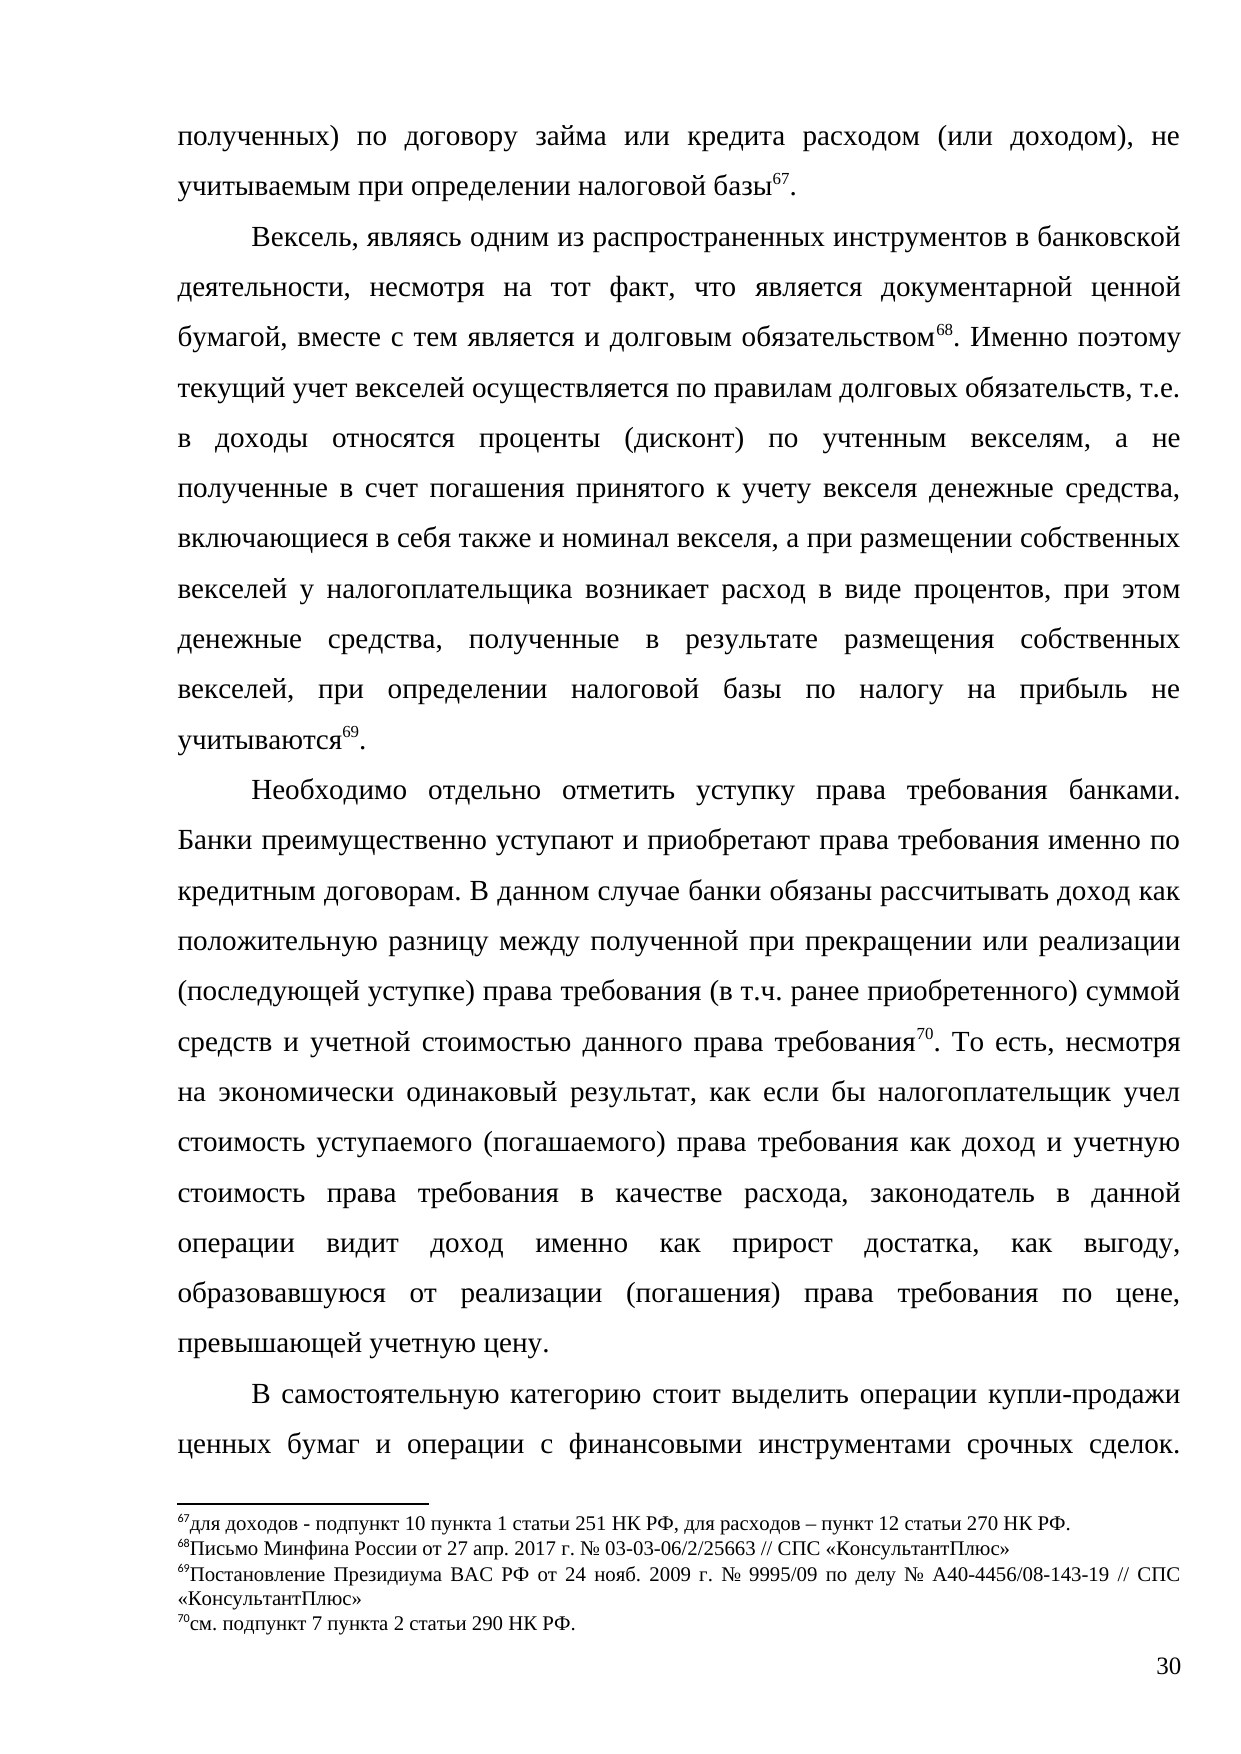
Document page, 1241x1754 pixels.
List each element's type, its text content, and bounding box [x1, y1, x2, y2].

text Вексель, являясь одним из распространенных инструментов в банковской деятельности, несмотря на тот факт, что является документарной ценной бумагой, вместе с тем является и долговым обязательством. Именно поэтому текущий учет векселей осуществляется по правилам долговых обязательств, т.е. в доходы относятся проценты (дисконт) по учтенным векселям, а не полученные в счет погашения принятого к учету векселя денежные средства, включающиеся в себя также и номинал векселя, а при размещении собственных векселей у налогоплательщика возникает расход в виде процентов, при этом денежные средства, полученные в результате размещения собственных векселей, при определении налоговой базы по налогу на прибыль не учитываются. [177, 219, 1181, 755]
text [177, 152, 1181, 202]
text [177, 1376, 1181, 1460]
text Необходимо отдельно отметить уступку права требования банками. Банки преимущественно уступают и приобретают права требования именно по кредитным договорам. В данном случае банки обязаны рассчитывать доход как положительную разницу между полученной при прекращении или реализации (последующей уступке) права требования (в т.ч. ранее приобретенного) суммой средств и учетной стоимостью данного права требования. То есть, несмотря на экономически одинаковый результат, как если бы налогоплательщик учел стоимость уступаемого (погашаемого) права требования как доход и учетную стоимость права требования в качестве расхода, законодатель в данной операции видит доход именно как прирост достатка, как выгоду, образовавшуюся от реализации (погашения) права требования по цене, превышающей учетную цену. [177, 772, 1181, 1359]
